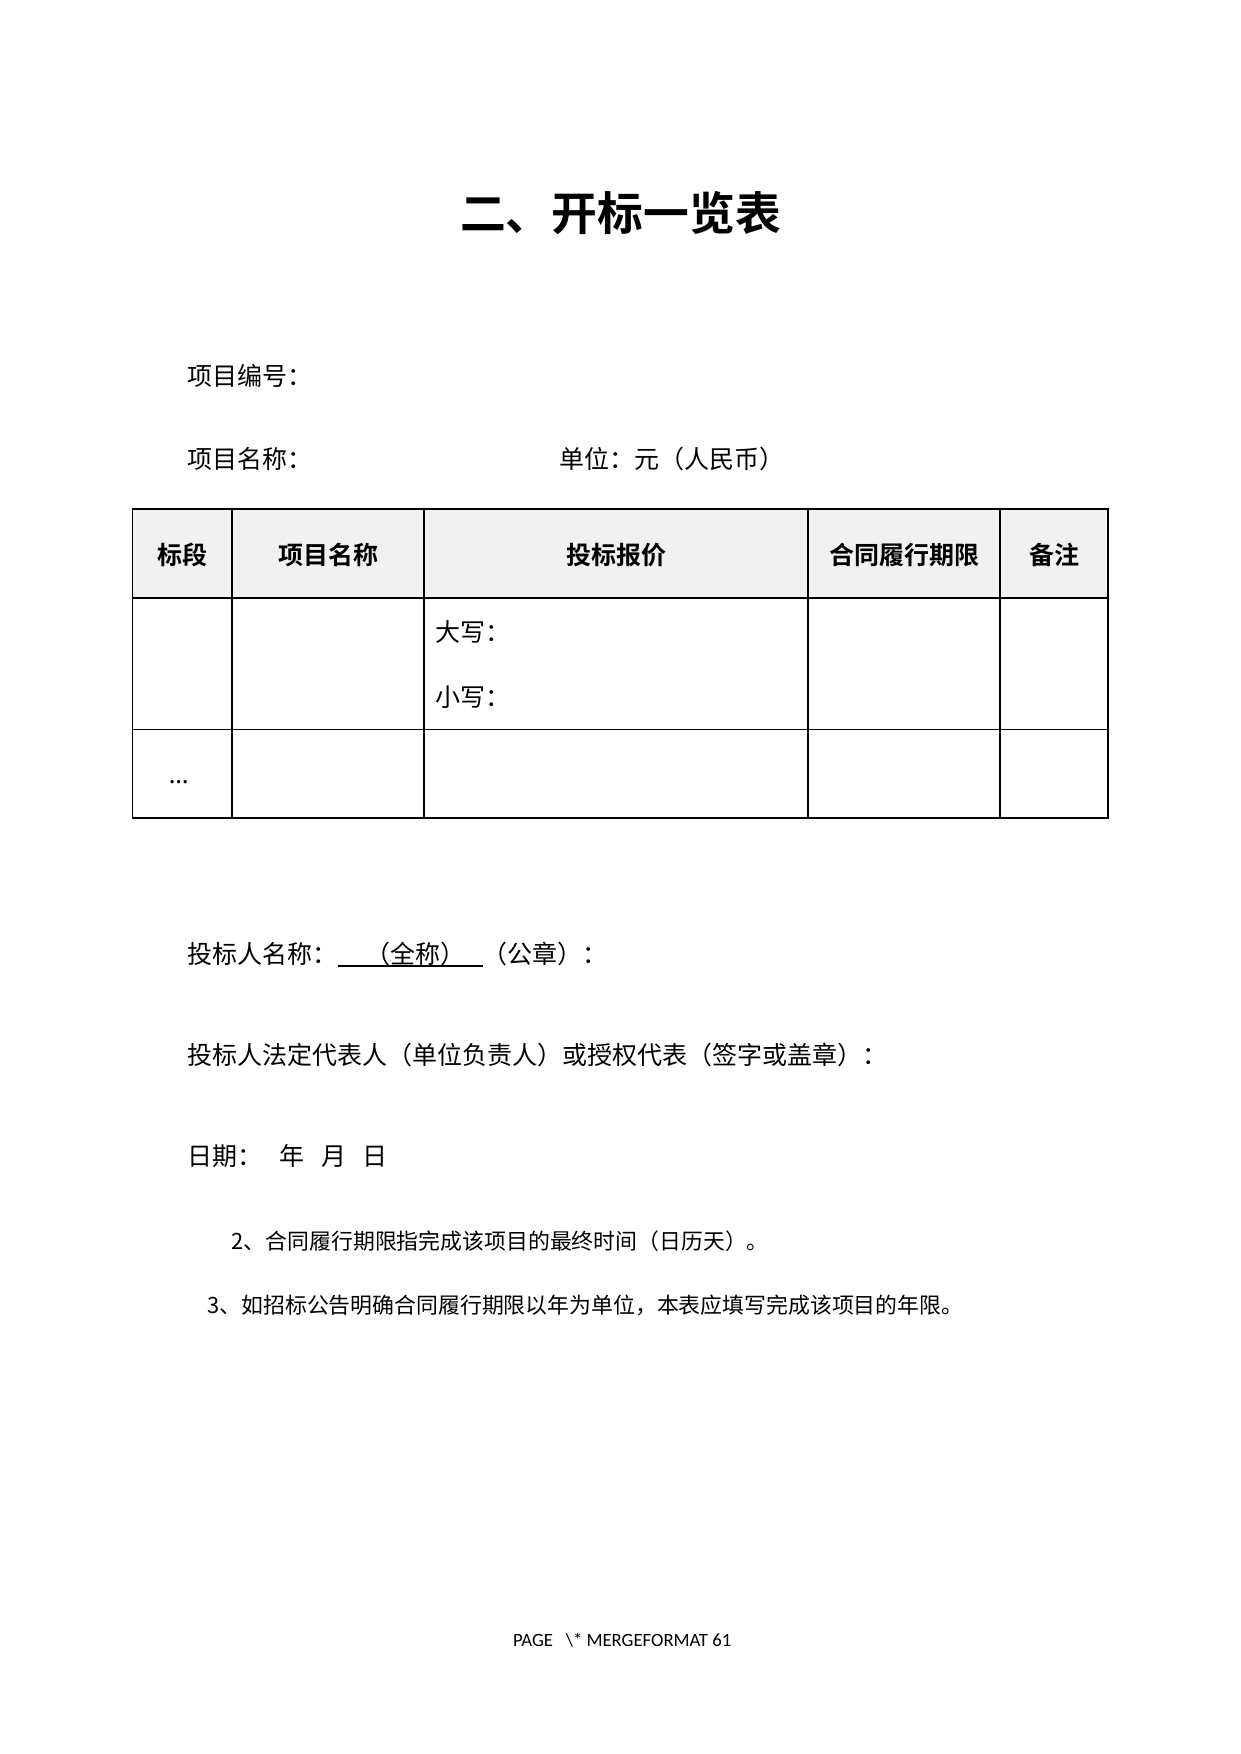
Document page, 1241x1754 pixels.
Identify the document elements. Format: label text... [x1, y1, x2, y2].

table_cell … [133, 730, 231, 817]
text 投标人名称： （全称） （公章）： [187, 920, 1053, 985]
table_cell 大写： 小写： [425, 599, 807, 728]
table_header 项目名称 [233, 510, 423, 597]
text 2、合同履行期限指完成该项目的最终时间（日历天）。 [187, 1224, 1053, 1256]
table_header 标段 [133, 510, 231, 597]
table_header 备注 [1001, 510, 1107, 597]
table_cell [809, 730, 999, 817]
text 投标人法定代表人（单位负责人）或授权代表（签字或盖章）： [187, 1021, 1053, 1086]
text 3、如招标公告明确合同履行期限以年为单位，本表应填写完成该项目的年限。 [187, 1288, 1053, 1320]
table_cell [133, 599, 231, 728]
text 项目编号： [187, 342, 1053, 407]
table_header 合同履行期限 [809, 510, 999, 597]
table_header 投标报价 [425, 510, 807, 597]
text 日期： 年 月 日 [187, 1122, 1053, 1187]
text 项目名称： 单位：元（人民币） [187, 425, 1053, 490]
text 二、开标一览表 [187, 162, 1053, 259]
table_cell [809, 599, 999, 728]
table_cell [233, 730, 423, 817]
table_cell [1001, 730, 1107, 817]
table_cell [1001, 599, 1107, 728]
table_cell [425, 730, 807, 817]
table_cell [233, 599, 423, 728]
